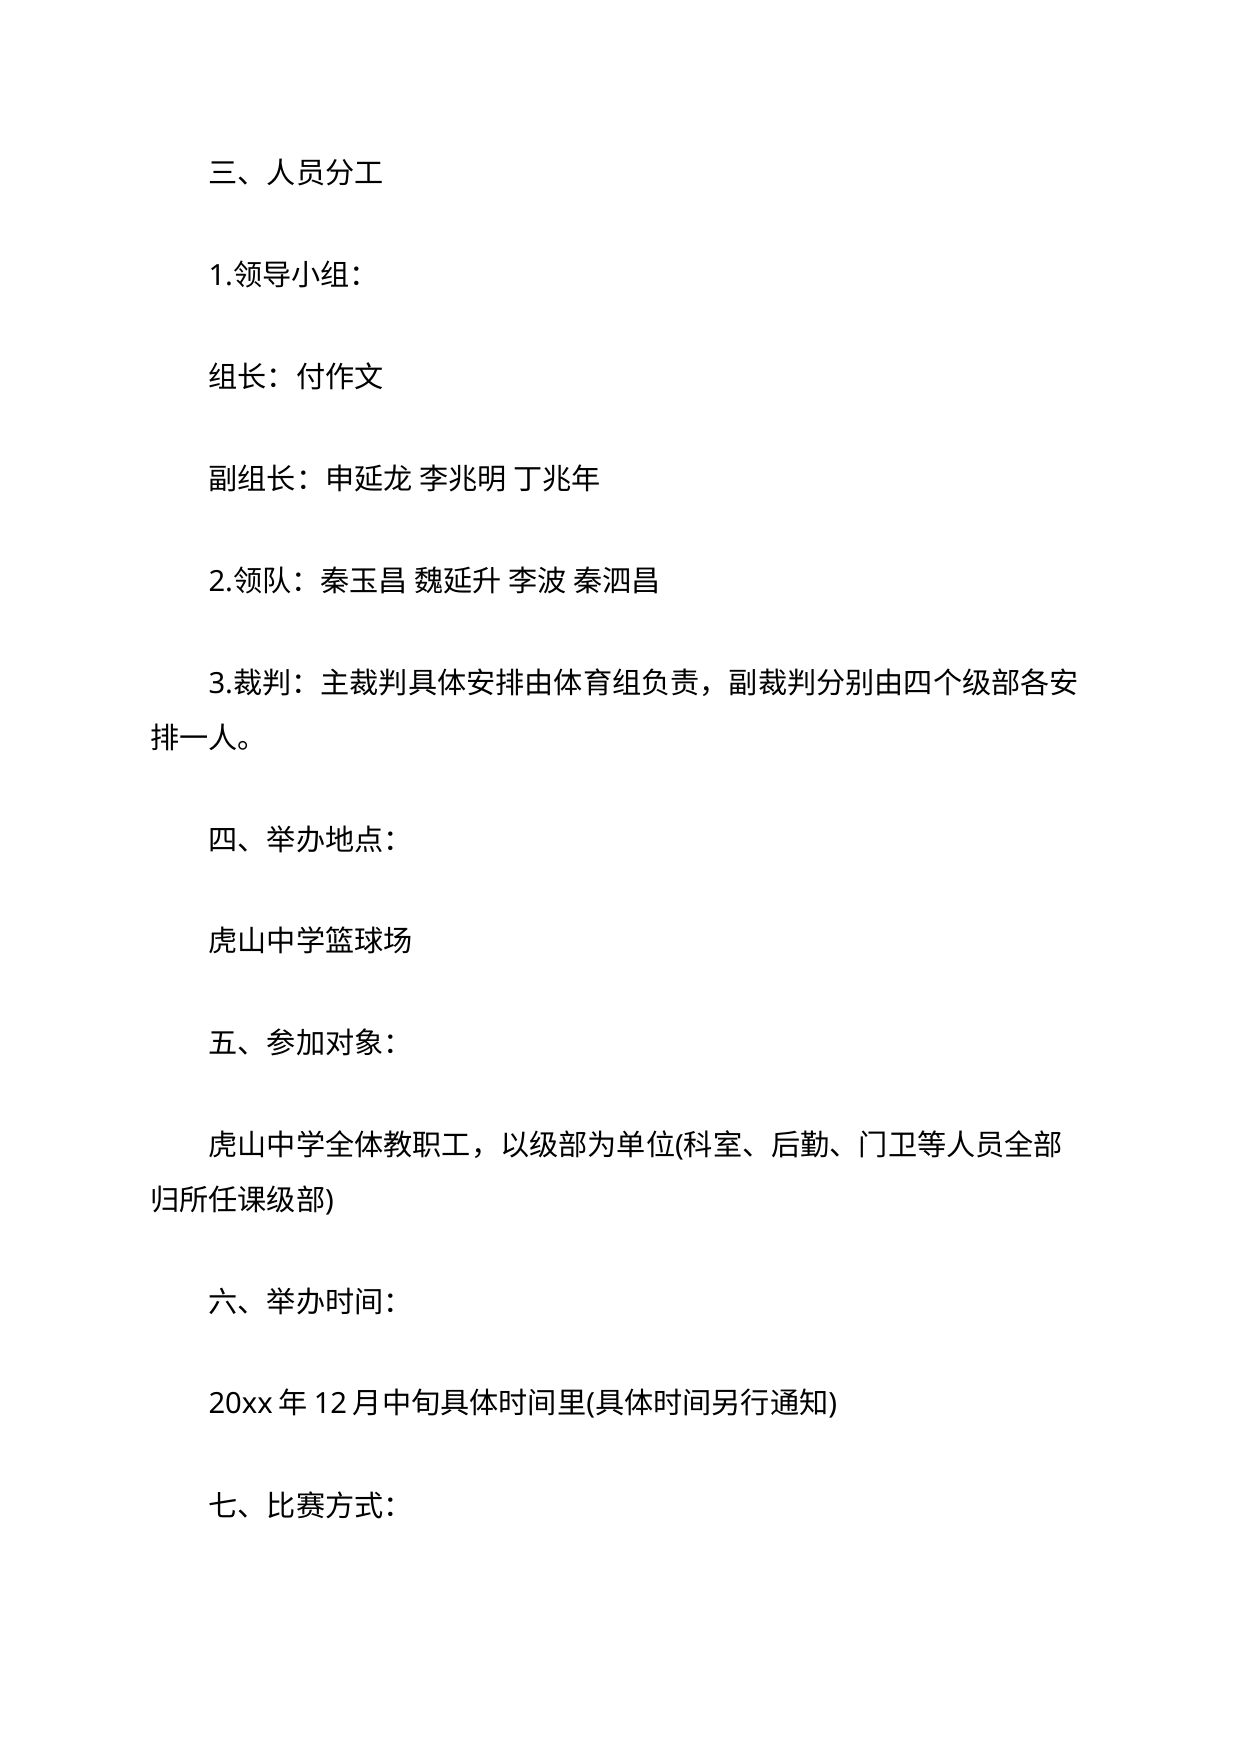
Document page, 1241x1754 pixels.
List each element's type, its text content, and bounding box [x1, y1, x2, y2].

text 20xx年12月中旬具体时间里(具体时间另行通知) [150, 1380, 1090, 1422]
text 七、比赛方式： [150, 1482, 1090, 1524]
text 1.领导小组： [150, 252, 1090, 294]
text 组长：付作文 [150, 354, 1090, 396]
text 虎山中学全体教职工，以级部为单位(科室、后勤、门卫等人员全部归所任课级部) [150, 1121, 1090, 1219]
text 副组长：申延龙 李兆明 丁兆年 [150, 456, 1090, 498]
text 三、人员分工 [150, 150, 1090, 192]
text 五、参加对象： [150, 1019, 1090, 1062]
text 2.领队：秦玉昌 魏延升 李波 秦泗昌 [150, 557, 1090, 600]
text 虎山中学篮球场 [150, 918, 1090, 960]
text 四、举办地点： [150, 816, 1090, 858]
text 3.裁判：主裁判具体安排由体育组负责，副裁判分别由四个级部各安排一人。 [150, 659, 1090, 757]
text 六、举办时间： [150, 1278, 1090, 1321]
